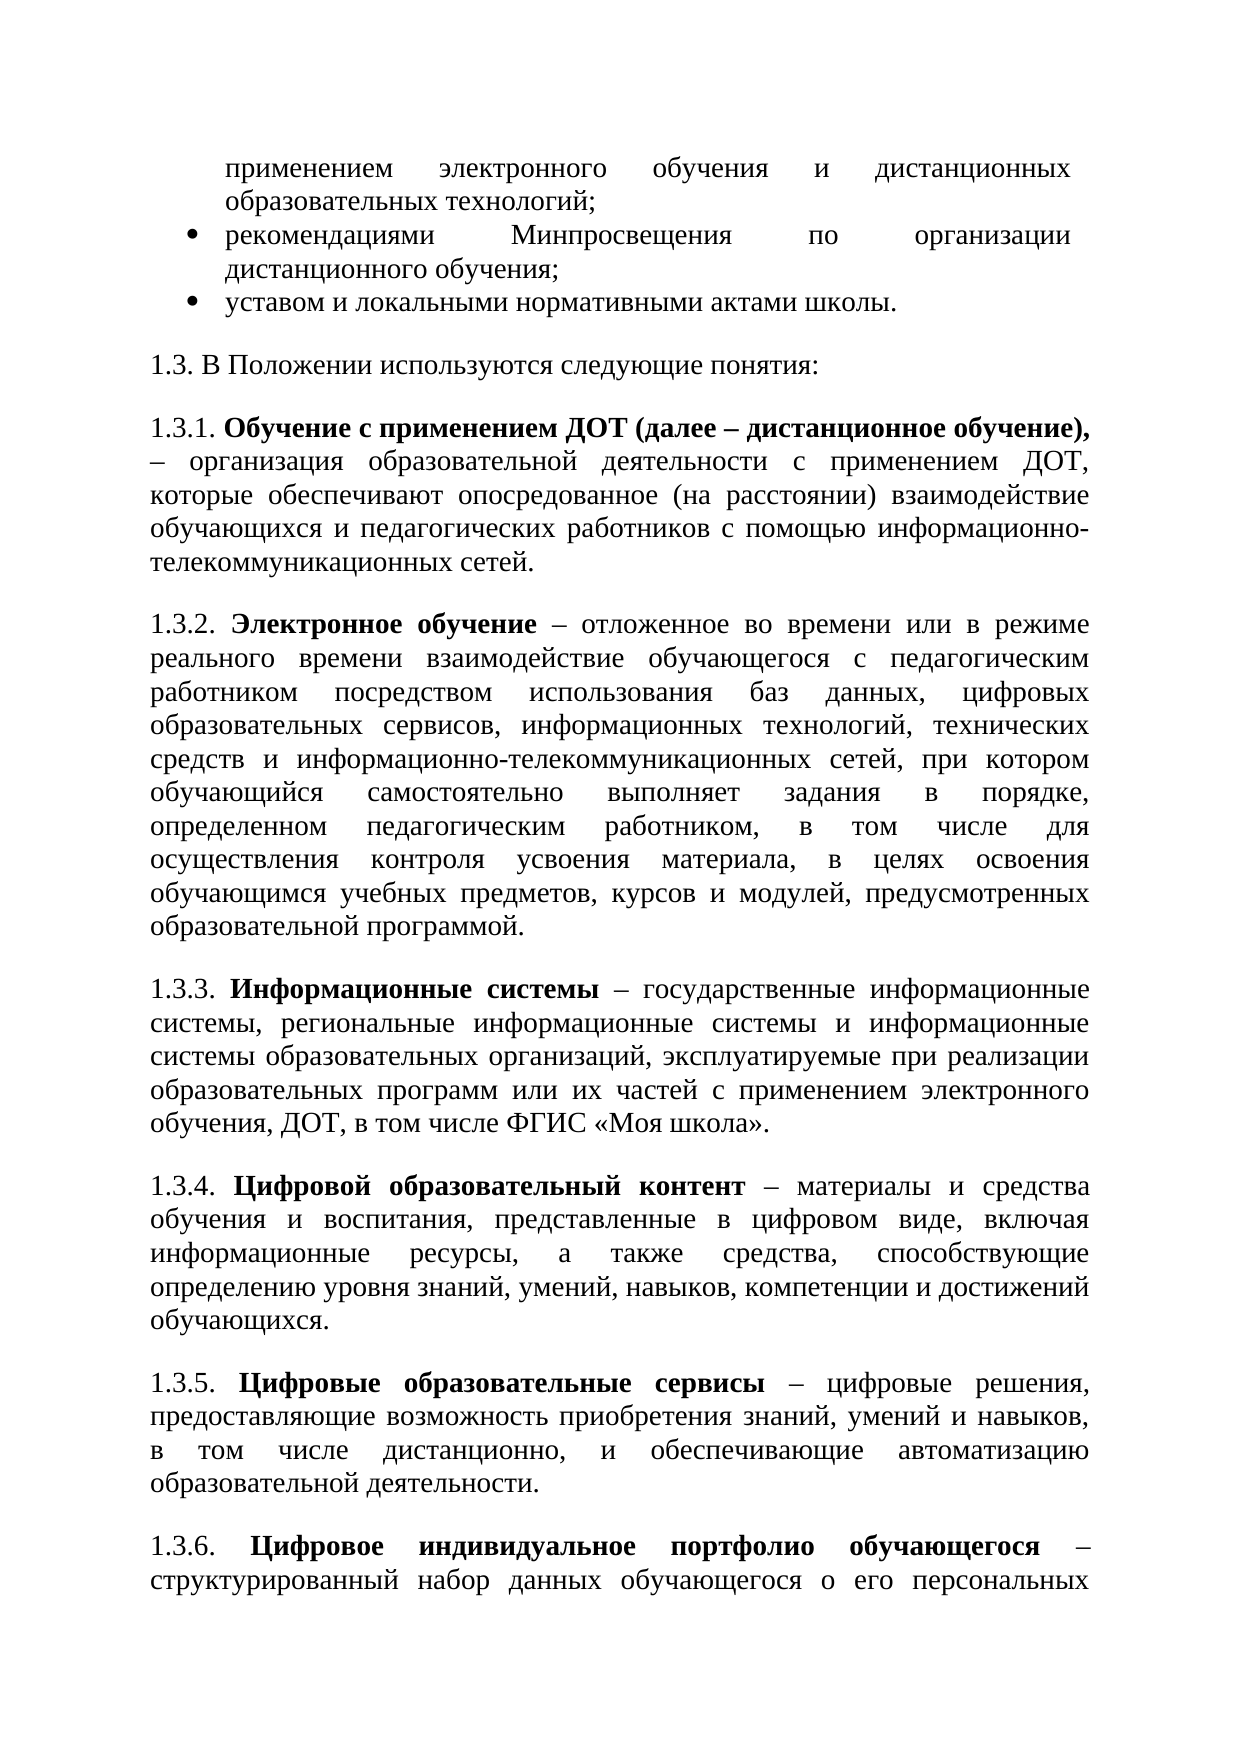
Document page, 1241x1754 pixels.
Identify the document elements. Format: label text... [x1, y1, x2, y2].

list уставом и локальными нормативными актами школы. [187, 284, 1071, 318]
list рекомендациями Минпросвещения по организации дистанционного обучения; [187, 217, 1071, 284]
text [150, 1528, 1090, 1595]
text 1.3.5. Цифровые образовательные сервисы – цифровые решения, предоставляющие возможность приобретения знаний, умений и навыков, в том числе дистанционно, и обеспечивающие автоматизацию образовательной деятельности. [150, 1365, 1090, 1499]
text 1.3.2. Электронное обучение – отложенное во времени или в режиме реального времени взаимодействие обучающегося с педагогическим работником посредством использования баз данных, цифровых образовательных сервисов, информационных технологий, технических средств и информационно-телекоммуникационных сетей, при котором обучающийся самостоятельно выполняет задания в порядке, определенном педагогическим работником, в том числе для осуществления контроля усвоения материала, в целях освоения обучающимся учебных предметов, курсов и модулей, предусмотренных образовательной программой. [150, 607, 1090, 942]
text 1.3.3. Информационные системы – государственные информационные системы, региональные информационные системы и информационные системы образовательных организаций, эксплуатируемые при реализации образовательных программ или их частей с применением электронного обучения, ДОТ, в том числе ФГИС «Моя школа». [150, 971, 1090, 1139]
text 1.3.1. Обучение с применением ДОТ (далее – дистанционное обучение), – организация образовательной деятельности с применением ДОТ, которые обеспечивают опосредованное (на расстоянии) взаимодействие обучающихся и педагогических работников с помощью информационно-телекоммуникационных сетей. [150, 410, 1090, 577]
text 1.3. В Положении используются следующие понятия: [150, 347, 1090, 381]
text 1.3.4. Цифровой образовательный контент – материалы и средства обучения и воспитания, представленные в цифровом виде, включая информационные ресурсы, а также средства, способствующие определению уровня знаний, умений, навыков, компетенции и достижений обучающихся. [150, 1168, 1090, 1336]
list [187, 150, 1071, 217]
